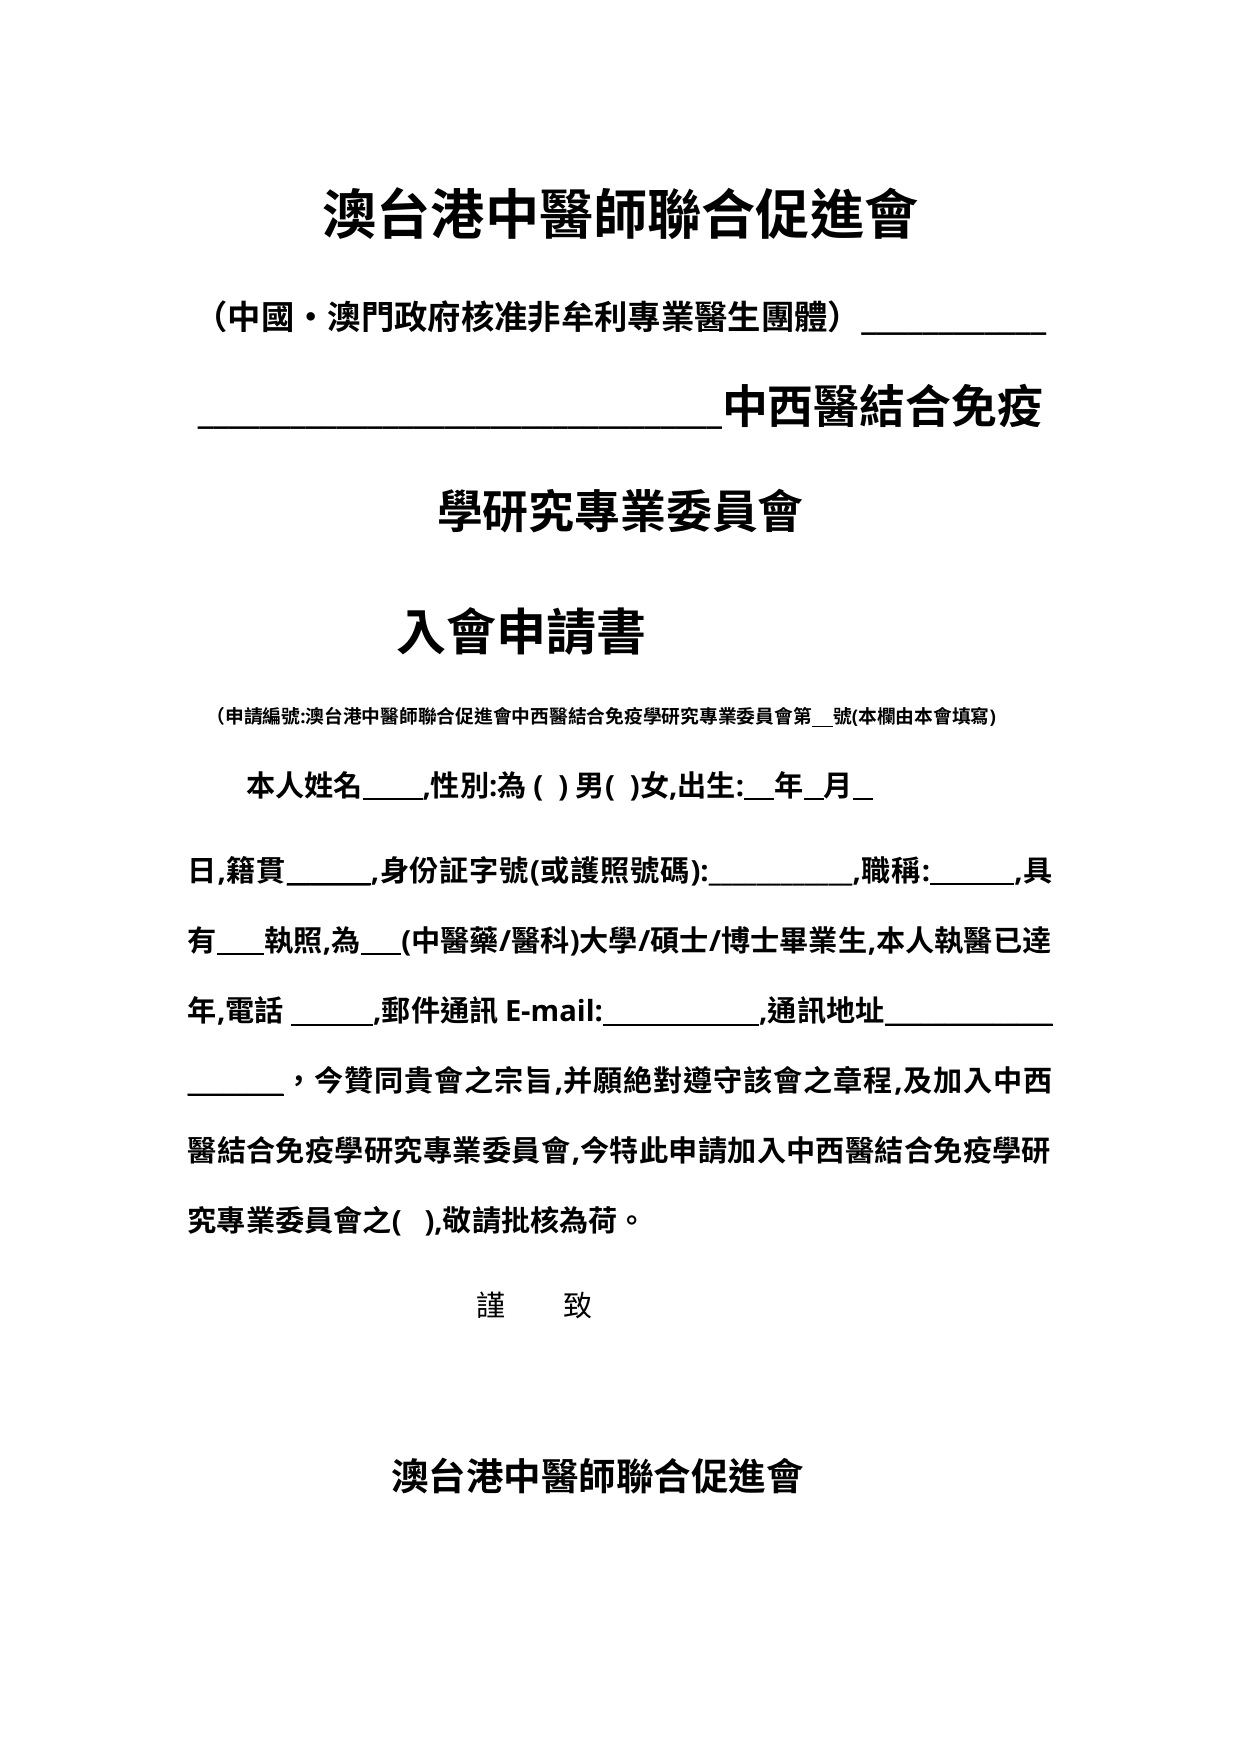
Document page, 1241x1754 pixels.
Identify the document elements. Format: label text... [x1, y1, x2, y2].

text 入會申請書 [187, 580, 1053, 677]
text 謹 致 [187, 1271, 1053, 1336]
text 本人姓名 ,性別:為 ( ) 男( )女,出生: 年 月 [187, 751, 1053, 816]
text 日,籍貫_______,身份証字號(或護照號碼):____________,職稱: ,具有 執照,為 (中醫藥/醫科)大學/碩士/博士畢業生,本人執醫已逹 年,電話 ,郵件通訊E-mail: ,通訊地址______________________，今贊同貴會之宗旨,并願絶對遵守該會之章程,及加入中西醫結合免疫學研究專業委員會,今特此申請加入中西醫結合免疫學研究專業委員會之( ),敬請批核為荷。 [187, 836, 1053, 1251]
text 澳台港中醫師聯合促進會 [187, 1441, 1053, 1506]
text （中國•澳門政府核准非牟利專業醫生團體）______________________________________________中西醫結合免疫學研究專業委員會 [187, 282, 1053, 558]
text 澳台港中醫師聯合促進會 [187, 162, 1053, 259]
text （申請編號:澳台港中醫師聯合促進會中西醫結合免疫學研究專業委員會第 號(本欄由本會填寫) [187, 699, 1053, 732]
